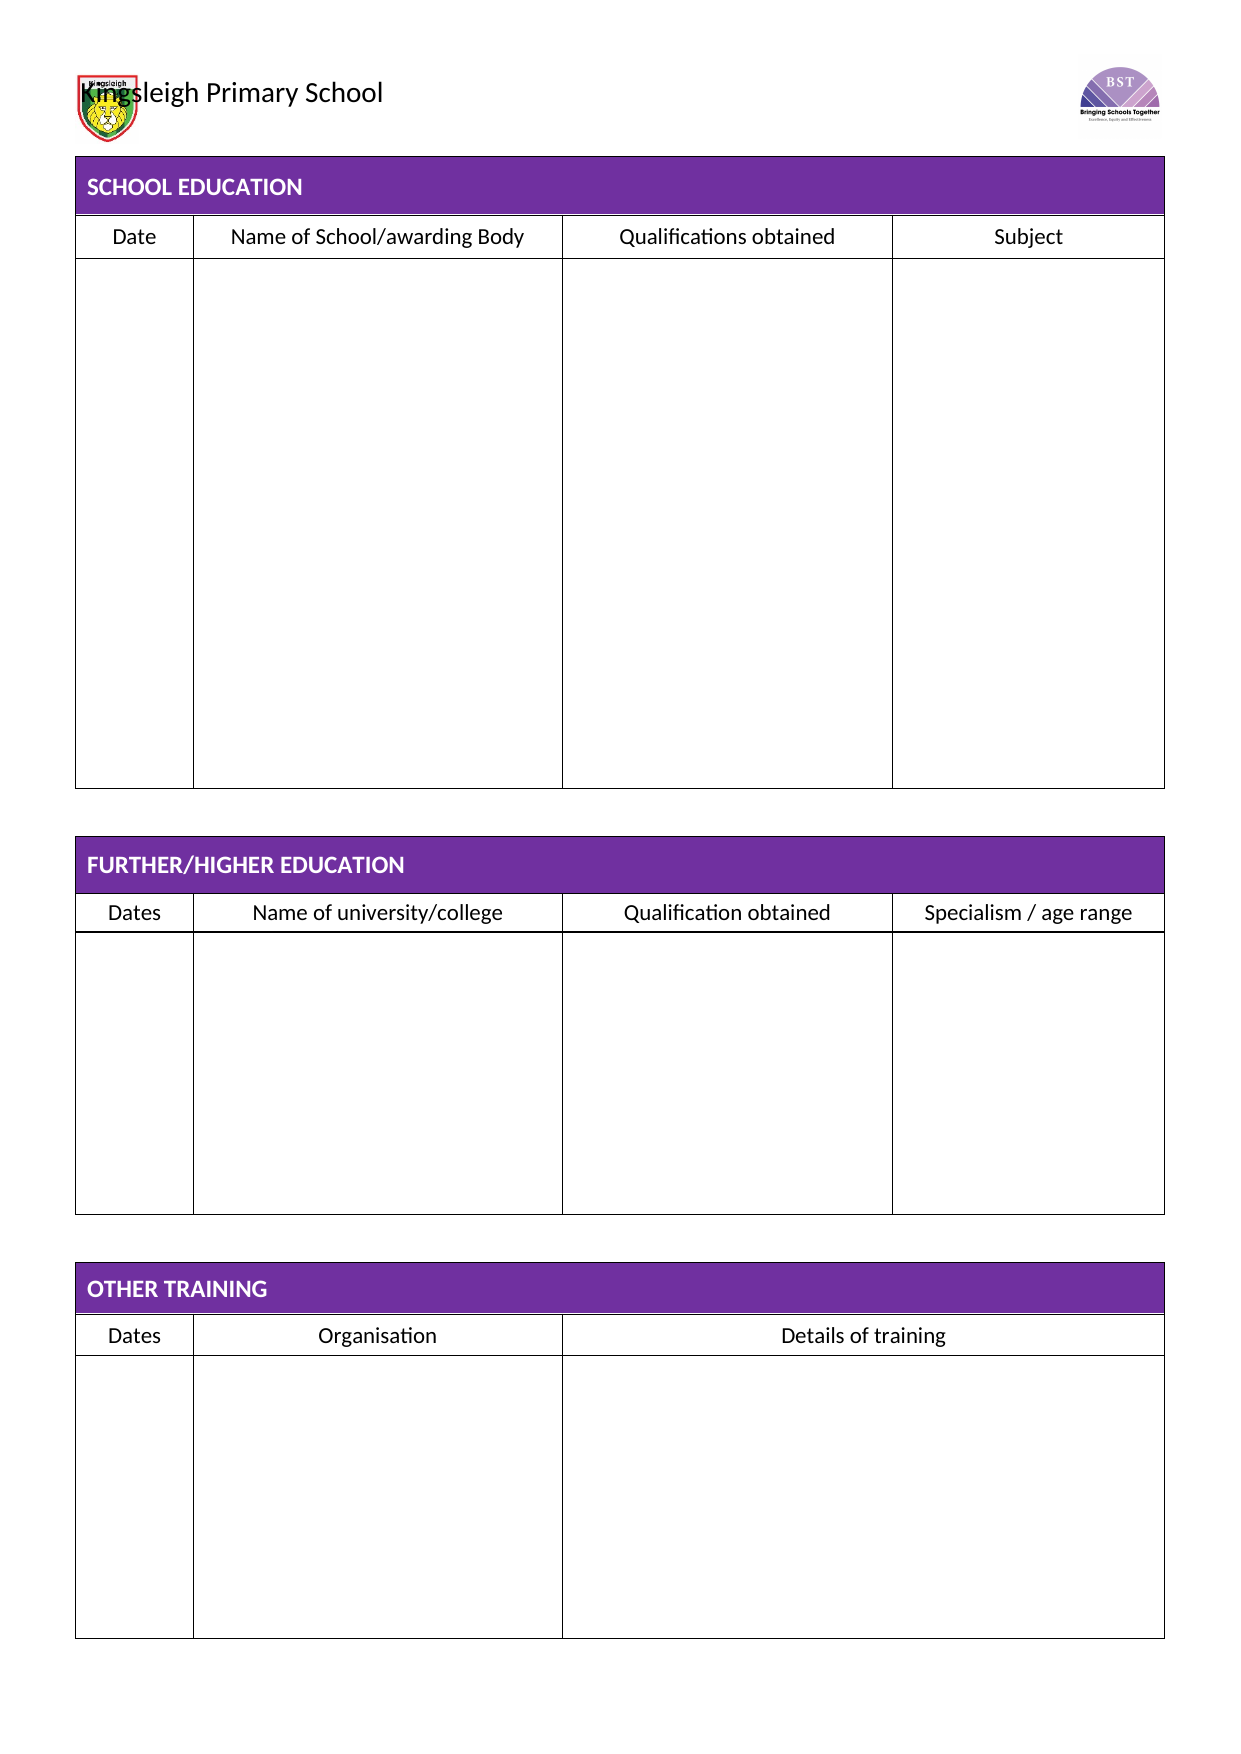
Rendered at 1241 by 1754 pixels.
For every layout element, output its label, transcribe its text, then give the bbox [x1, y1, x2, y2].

table_cell Qualifications obtained [563, 216, 892, 257]
table_cell Dates [76, 1315, 193, 1355]
table_cell [194, 1356, 562, 1638]
table_cell Name of School/awarding Body [194, 216, 562, 257]
table_cell [563, 1356, 1164, 1638]
table_cell Organisation [194, 1315, 562, 1355]
table_header FURTHER/HIGHER EDUCATION [76, 837, 1164, 893]
table_cell [563, 933, 892, 1214]
table_cell Details of training [563, 1315, 1164, 1355]
table_cell [76, 933, 193, 1214]
table_cell Name of university/college [194, 894, 562, 931]
table_cell [893, 933, 1164, 1214]
table_cell [194, 259, 562, 788]
table_cell [76, 1356, 193, 1638]
picture [1078, 54, 1162, 139]
table_cell Subject [893, 216, 1164, 257]
table_cell [893, 259, 1164, 788]
picture [75, 73, 140, 144]
table_header SCHOOL EDUCATION [76, 157, 1164, 214]
table_cell [194, 933, 562, 1214]
table_cell [563, 259, 892, 788]
table_cell Dates [76, 894, 193, 931]
table_cell Qualification obtained [563, 894, 892, 931]
table_cell [76, 259, 193, 788]
table_cell Specialism / age range [893, 894, 1164, 931]
table_header OTHER TRAINING [76, 1263, 1164, 1313]
table_cell Date [76, 216, 193, 257]
